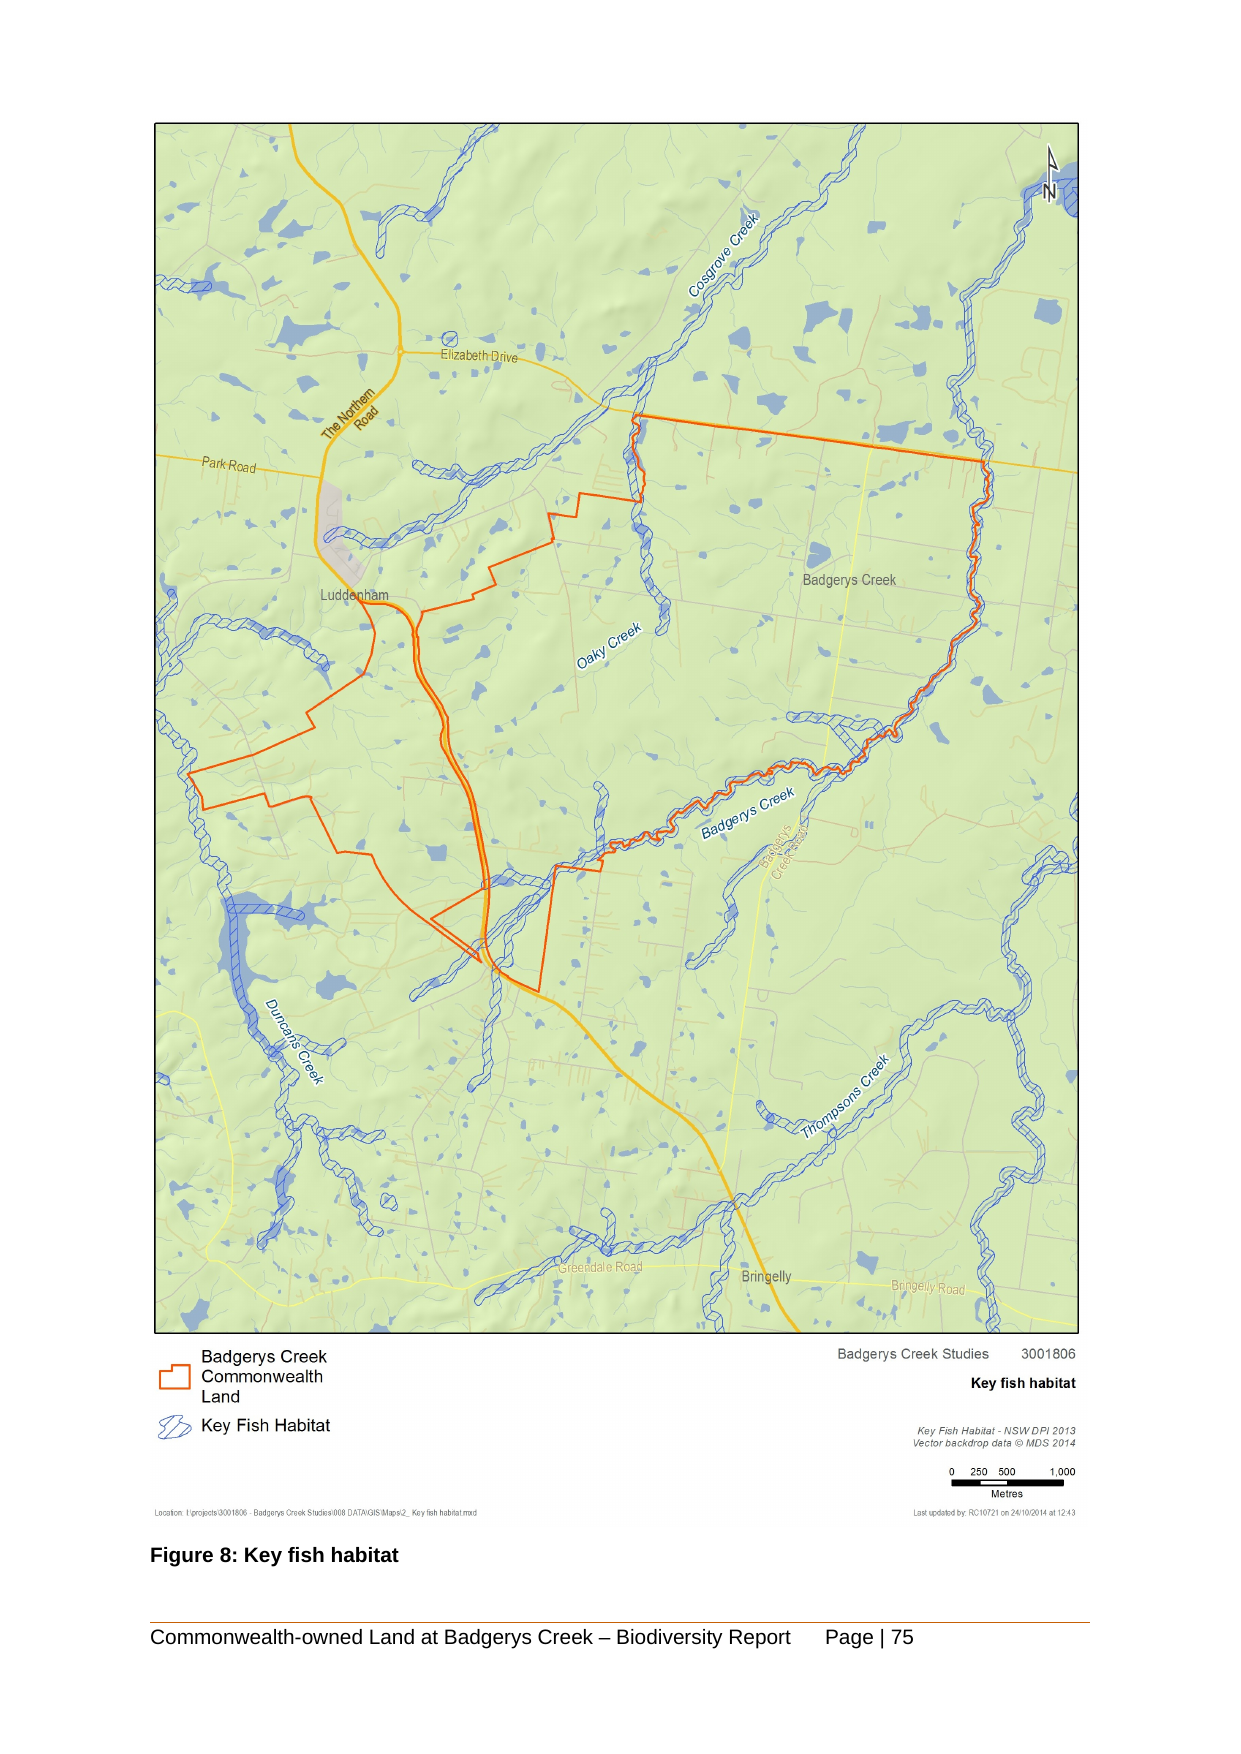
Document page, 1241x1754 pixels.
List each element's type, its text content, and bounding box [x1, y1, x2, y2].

text Figure 8: Key fish habitat [150, 1543, 1090, 1567]
picture [150, 118, 1089, 1527]
